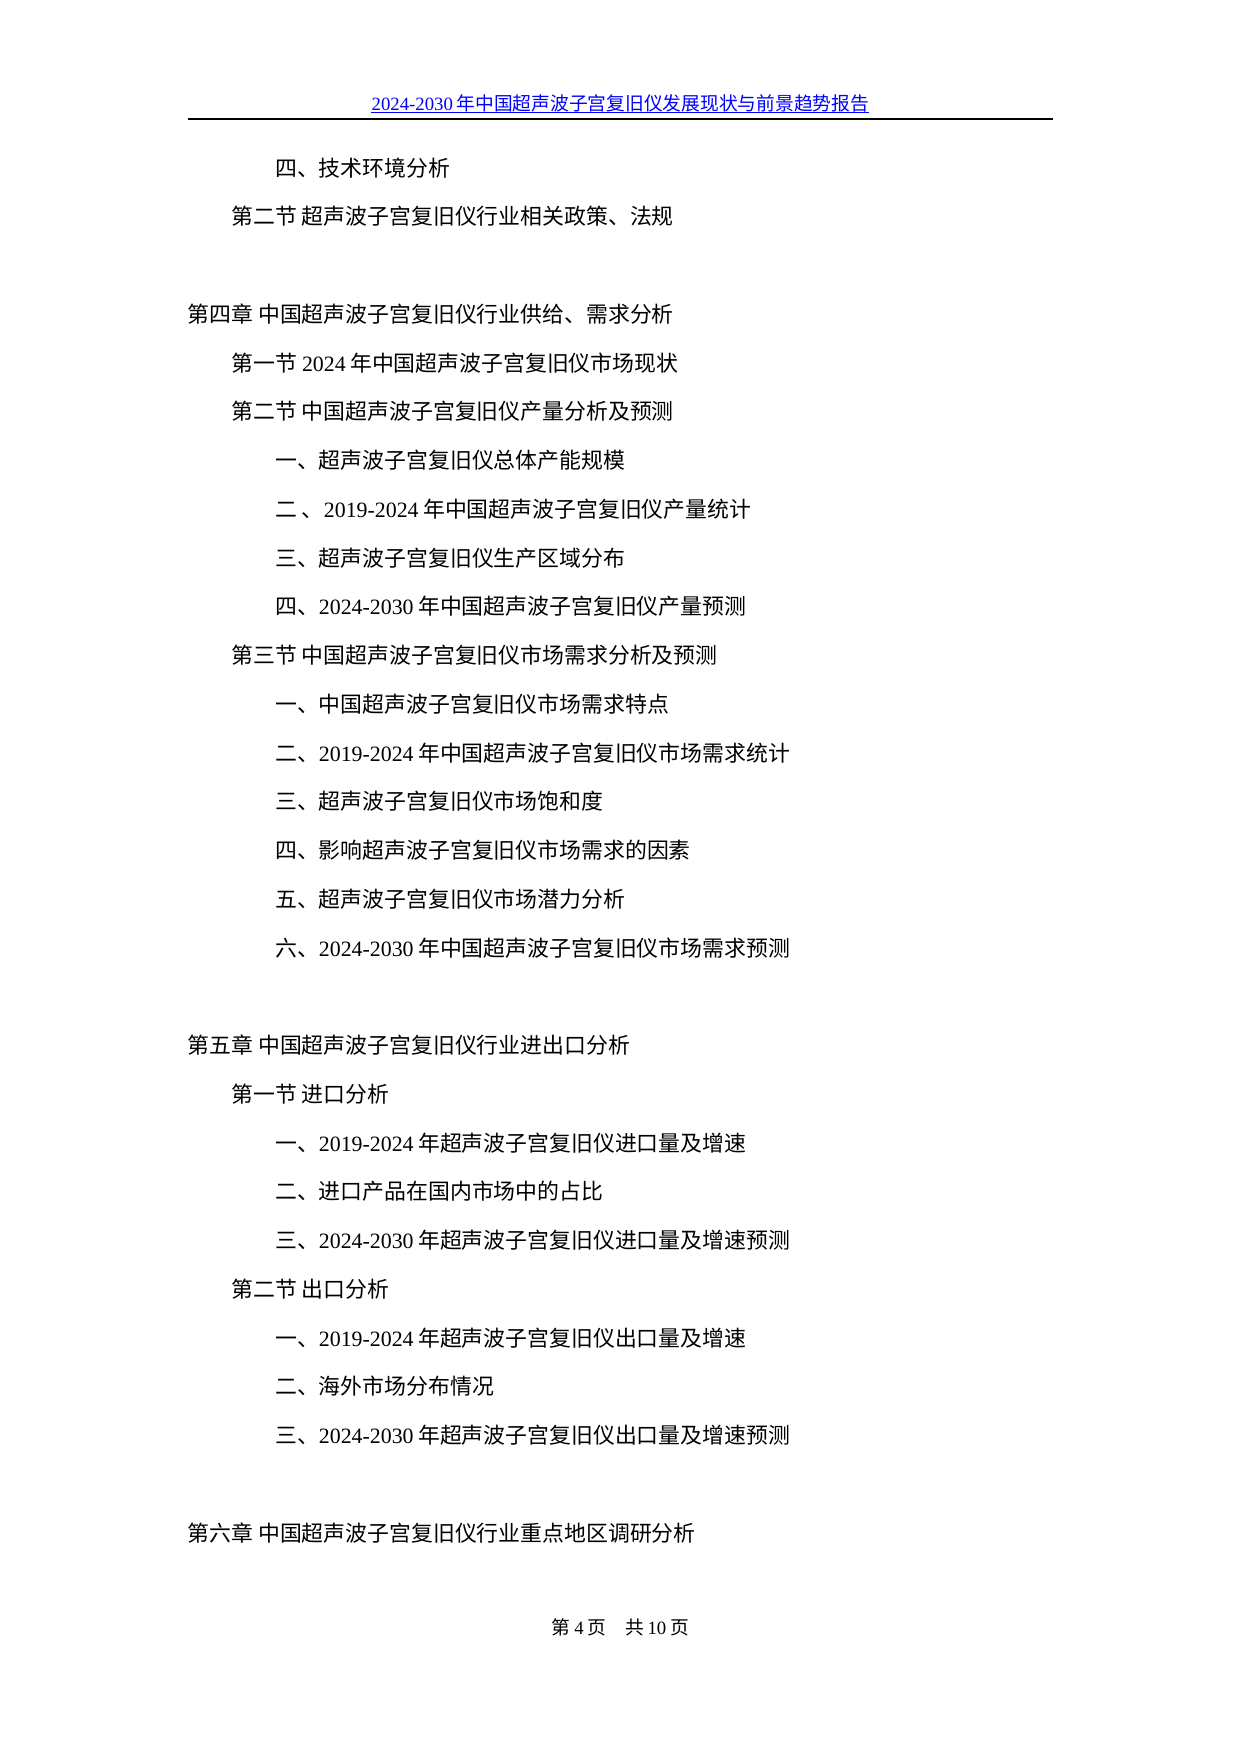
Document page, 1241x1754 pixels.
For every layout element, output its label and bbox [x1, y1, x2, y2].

text [187, 150, 1053, 1548]
